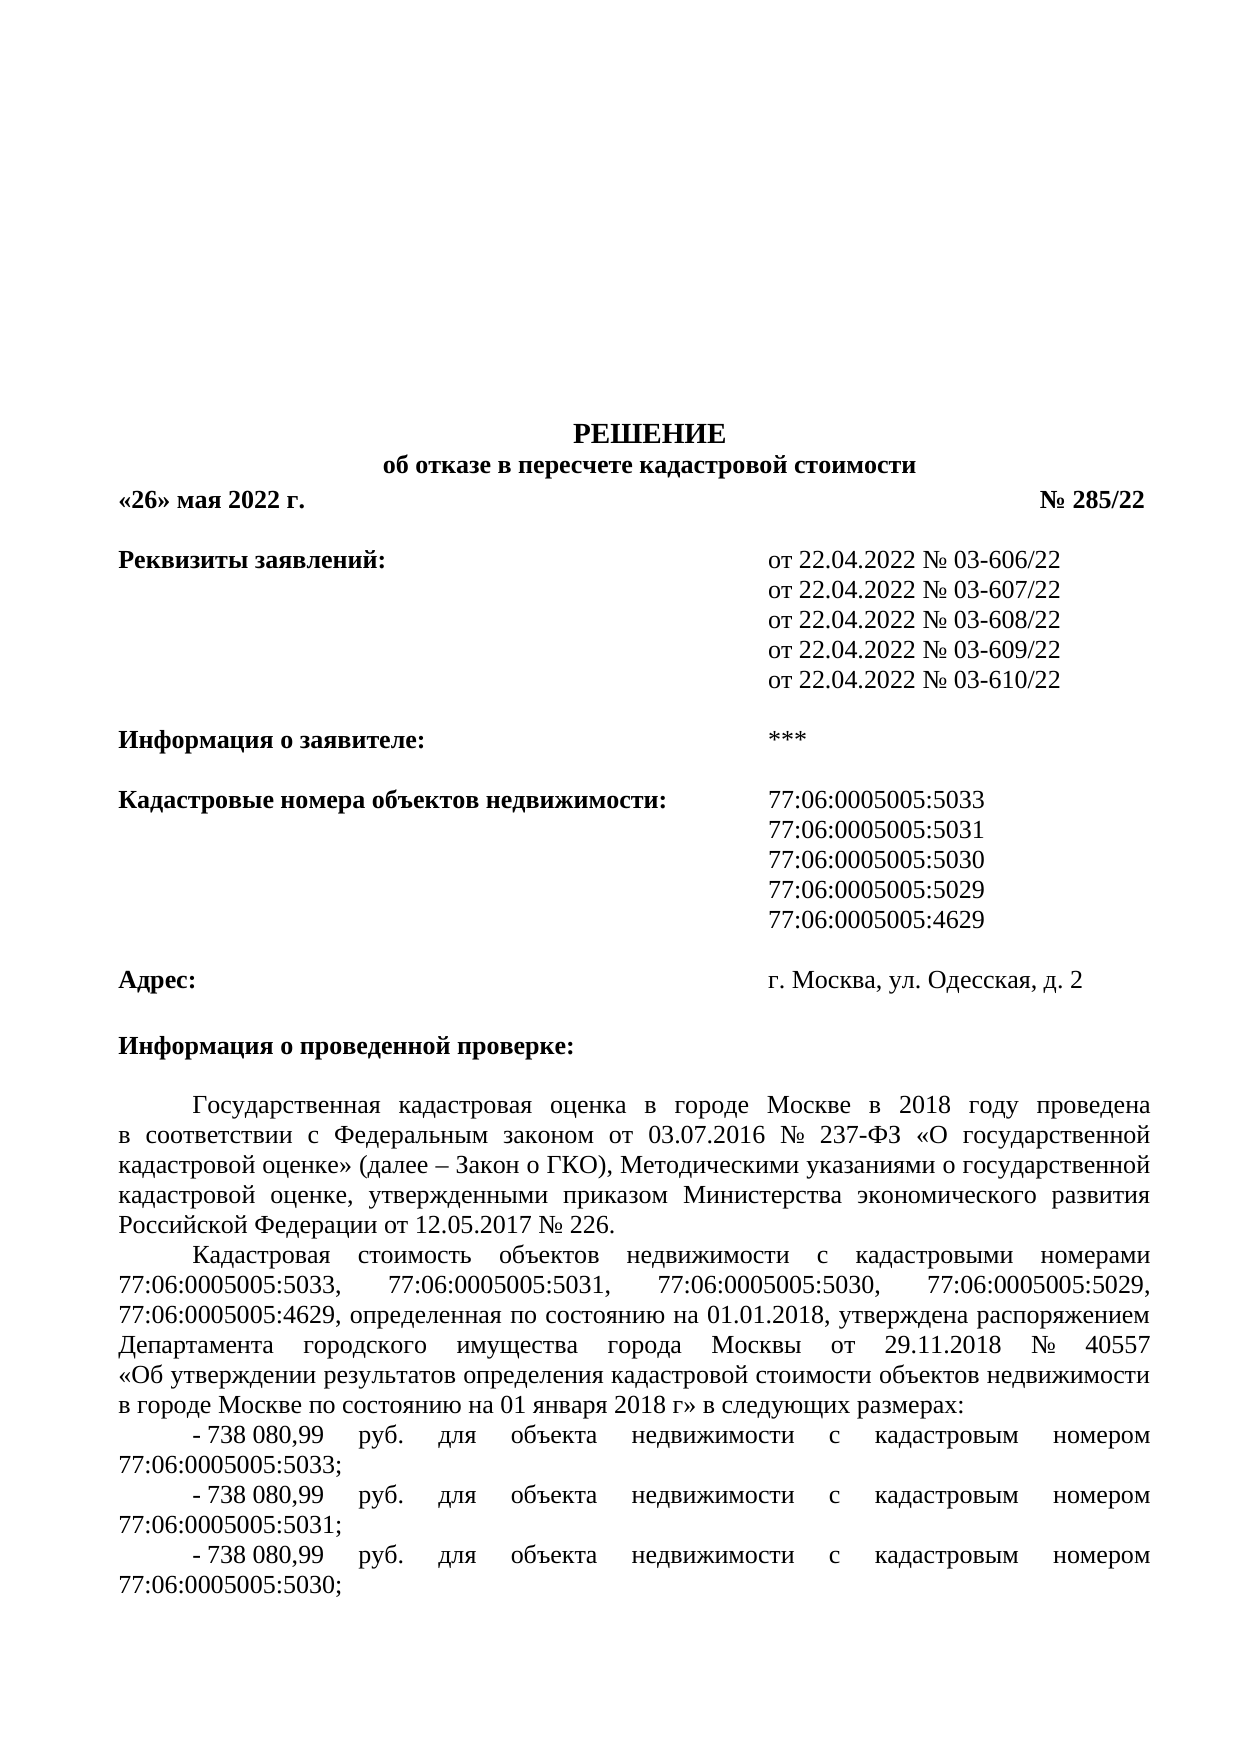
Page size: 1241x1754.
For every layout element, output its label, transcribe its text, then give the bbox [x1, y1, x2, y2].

text 77:06:0005005:5029 [118, 874, 1152, 904]
text от 22.04.2022 № 03-608/22 [118, 604, 1152, 634]
text - 738 080,99 руб. для объекта недвижимости с кадастровым номером 77:06:0005005:5030; [118, 1539, 1152, 1599]
text от 22.04.2022 № 03-610/22 [118, 664, 1152, 694]
text от 22.04.2022 № 03-609/22 [118, 634, 1152, 664]
text Информация о проведенной проверке: [118, 1030, 1152, 1060]
text 77:06:0005005:5031 [118, 814, 1152, 844]
text от 22.04.2022 № 03-607/22 [118, 574, 1152, 604]
text об отказе в пересчете кадастровой стоимости [148, 449, 1152, 479]
text Кадастровая стоимость объектов недвижимости с кадастровыми номерами 77:06:0005005:5033, 77:06:0005005:5031, 77:06:0005005:5030, 77:06:0005005:5029, 77:06:0005005:4629, определенная по состоянию на 01.01.2018, утверждена распоряжением Департамента городского имущества города Москвы от 29.11.2018 № 40557 «Об утверждении результатов определения кадастровой стоимости объектов недвижимости в городе Москве по состоянию на 01 января 2018 г» в следующих размерах: [118, 1239, 1152, 1419]
text «26» мая 2022 г. № 285/22 [118, 484, 1152, 514]
text Реквизиты заявлений: от 22.04.2022 № 03-606/22 [118, 544, 1152, 574]
text - 738 080,99 руб. для объекта недвижимости с кадастровым номером 77:06:0005005:5033; [118, 1419, 1152, 1479]
text Кадастровые номера объектов недвижимости: 77:06:0005005:5033 [118, 784, 1152, 814]
text 77:06:0005005:4629 [118, 904, 1152, 934]
text 77:06:0005005:5030 [118, 844, 1152, 874]
text - 738 080,99 руб. для объекта недвижимости с кадастровым номером 77:06:0005005:5031; [118, 1479, 1152, 1539]
text РЕШЕНИЕ [148, 416, 1152, 449]
text Информация о заявителе: *** [118, 724, 1152, 754]
text Адрес: г. Москва, ул. Одесская, д. 2 [118, 964, 1152, 994]
text Государственная кадастровая оценка в городе Москве в 2018 году проведена в соответствии с Федеральным законом от 03.07.2016 № 237-ФЗ «О государственной кадастровой оценке» (далее – Закон о ГКО), Методическими указаниями о государственной кадастровой оценке, утвержденными приказом Министерства экономического развития Российской Федерации от 12.05.2017 № 226. [118, 1089, 1152, 1239]
